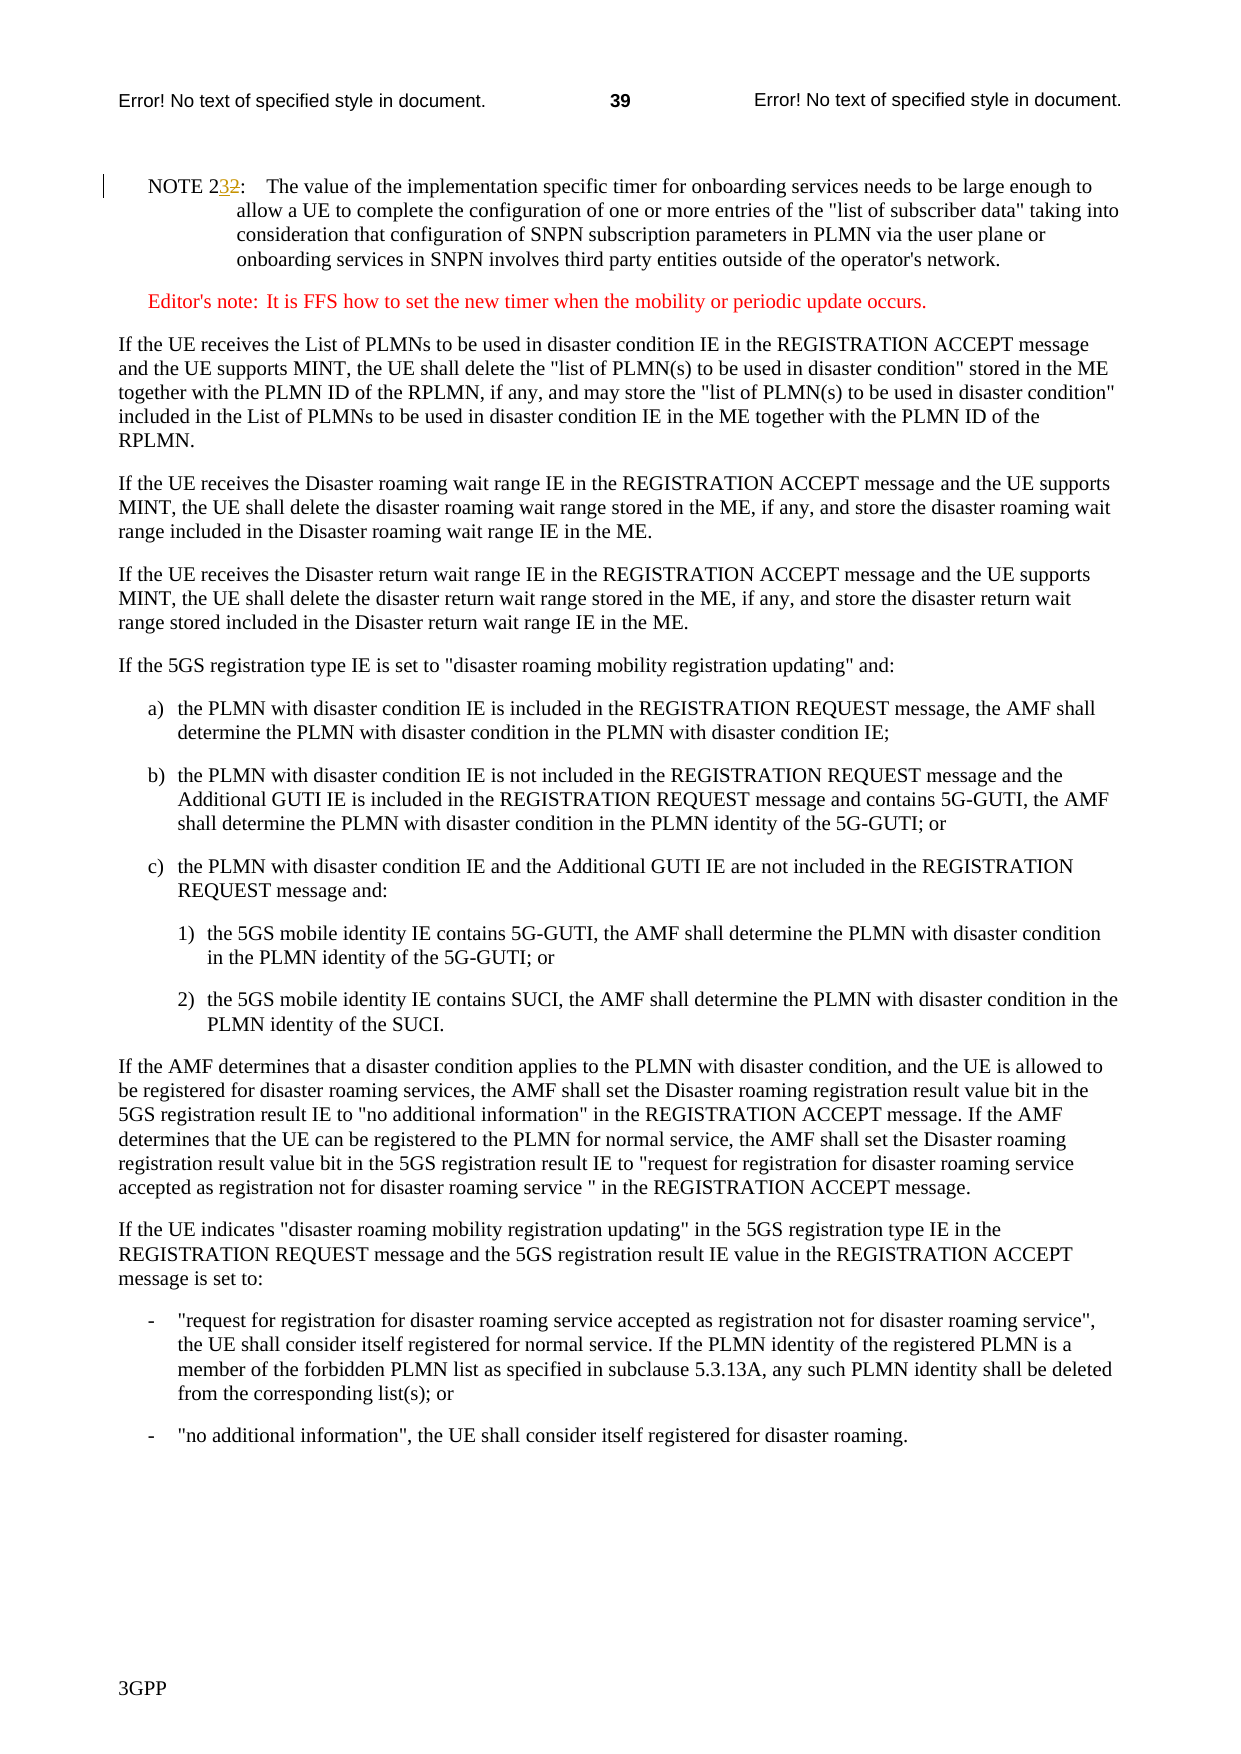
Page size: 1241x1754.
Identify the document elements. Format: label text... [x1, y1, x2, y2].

text b) the PLMN with disaster condition IE is not included in the REGISTRATION REQUEST message and the Additional GUTI IE is included in the REGISTRATION REQUEST message and contains 5G-GUTI, the AMF shall determine the PLMN with disaster condition in the PLMN identity of the 5G-GUTI; or [148, 763, 1122, 835]
text If the UE indicates "disaster roaming mobility registration updating" in the 5GS registration type IE in the REGISTRATION REQUEST message and the 5GS registration result IE value in the REGISTRATION ACCEPT message is set to: [118, 1217, 1122, 1289]
text If the UE receives the List of PLMNs to be used in disaster condition IE in the REGISTRATION ACCEPT message and the UE supports MINT, the UE shall delete the "list of PLMN(s) to be used in disaster condition" stored in the ME together with the PLMN ID of the RPLMN, if any, and may store the "list of PLMN(s) to be used in disaster condition" included in the List of PLMNs to be used in disaster condition IE in the ME together with the PLMN ID of the RPLMN. [118, 332, 1122, 452]
text Editor's note: It is FFS how to set the new timer when the mobility or periodic update occurs. [148, 289, 1122, 313]
text c) the PLMN with disaster condition IE and the Additional GUTI IE are not included in the REGISTRATION REQUEST message and: [148, 854, 1122, 902]
text - "request for registration for disaster roaming service accepted as registration not for disaster roaming service", the UE shall consider itself registered for normal service. If the PLMN identity of the registered PLMN is a member of the forbidden PLMN list as specified in subclause 5.3.13A, any such PLMN identity shall be deleted from the corresponding list(s); or [148, 1308, 1122, 1404]
text - "no additional information", the UE shall consider itself registered for disaster roaming. [148, 1423, 1122, 1447]
text If the 5GS registration type IE is set to "disaster roaming mobility registration updating" and: [118, 653, 1122, 677]
text If the UE receives the Disaster roaming wait range IE in the REGISTRATION ACCEPT message and the UE supports MINT, the UE shall delete the disaster roaming wait range stored in the ME, if any, and store the disaster roaming wait range included in the Disaster roaming wait range IE in the ME. [118, 471, 1122, 543]
text NOTE 2: The value of the implementation specific timer for onboarding services needs to be large enough to allow a UE to complete the configuration of one or more entries of the "list of subscriber data" taking into consideration that configuration of SNPN subscription parameters in PLMN via the user plane or onboarding services in SNPN involves third party entities outside of the operator's network. [148, 174, 1122, 271]
text 1) the 5GS mobile identity IE contains 5G-GUTI, the AMF shall determine the PLMN with disaster condition in the PLMN identity of the 5G-GUTI; or [177, 921, 1122, 969]
text If the UE receives the Disaster return wait range IE in the REGISTRATION ACCEPT message and the UE supports MINT, the UE shall delete the disaster return wait range stored in the ME, if any, and store the disaster return wait range stored included in the Disaster return wait range IE in the ME. [118, 562, 1122, 634]
text 2) the 5GS mobile identity IE contains SUCI, the AMF shall determine the PLMN with disaster condition in the PLMN identity of the SUCI. [177, 987, 1122, 1036]
text If the AMF determines that a disaster condition applies to the PLMN with disaster condition, and the UE is allowed to be registered for disaster roaming services, the AMF shall set the Disaster roaming registration result value bit in the 5GS registration result IE to "no additional information" in the REGISTRATION ACCEPT message. If the AMF determines that the UE can be registered to the PLMN for normal service, the AMF shall set the Disaster roaming registration result value bit in the 5GS registration result IE to "request for registration for disaster roaming service accepted as registration not for disaster roaming service " in the REGISTRATION ACCEPT message. [118, 1054, 1122, 1199]
text a) the PLMN with disaster condition IE is included in the REGISTRATION REQUEST message, the AMF shall determine the PLMN with disaster condition in the PLMN with disaster condition IE; [148, 696, 1122, 744]
